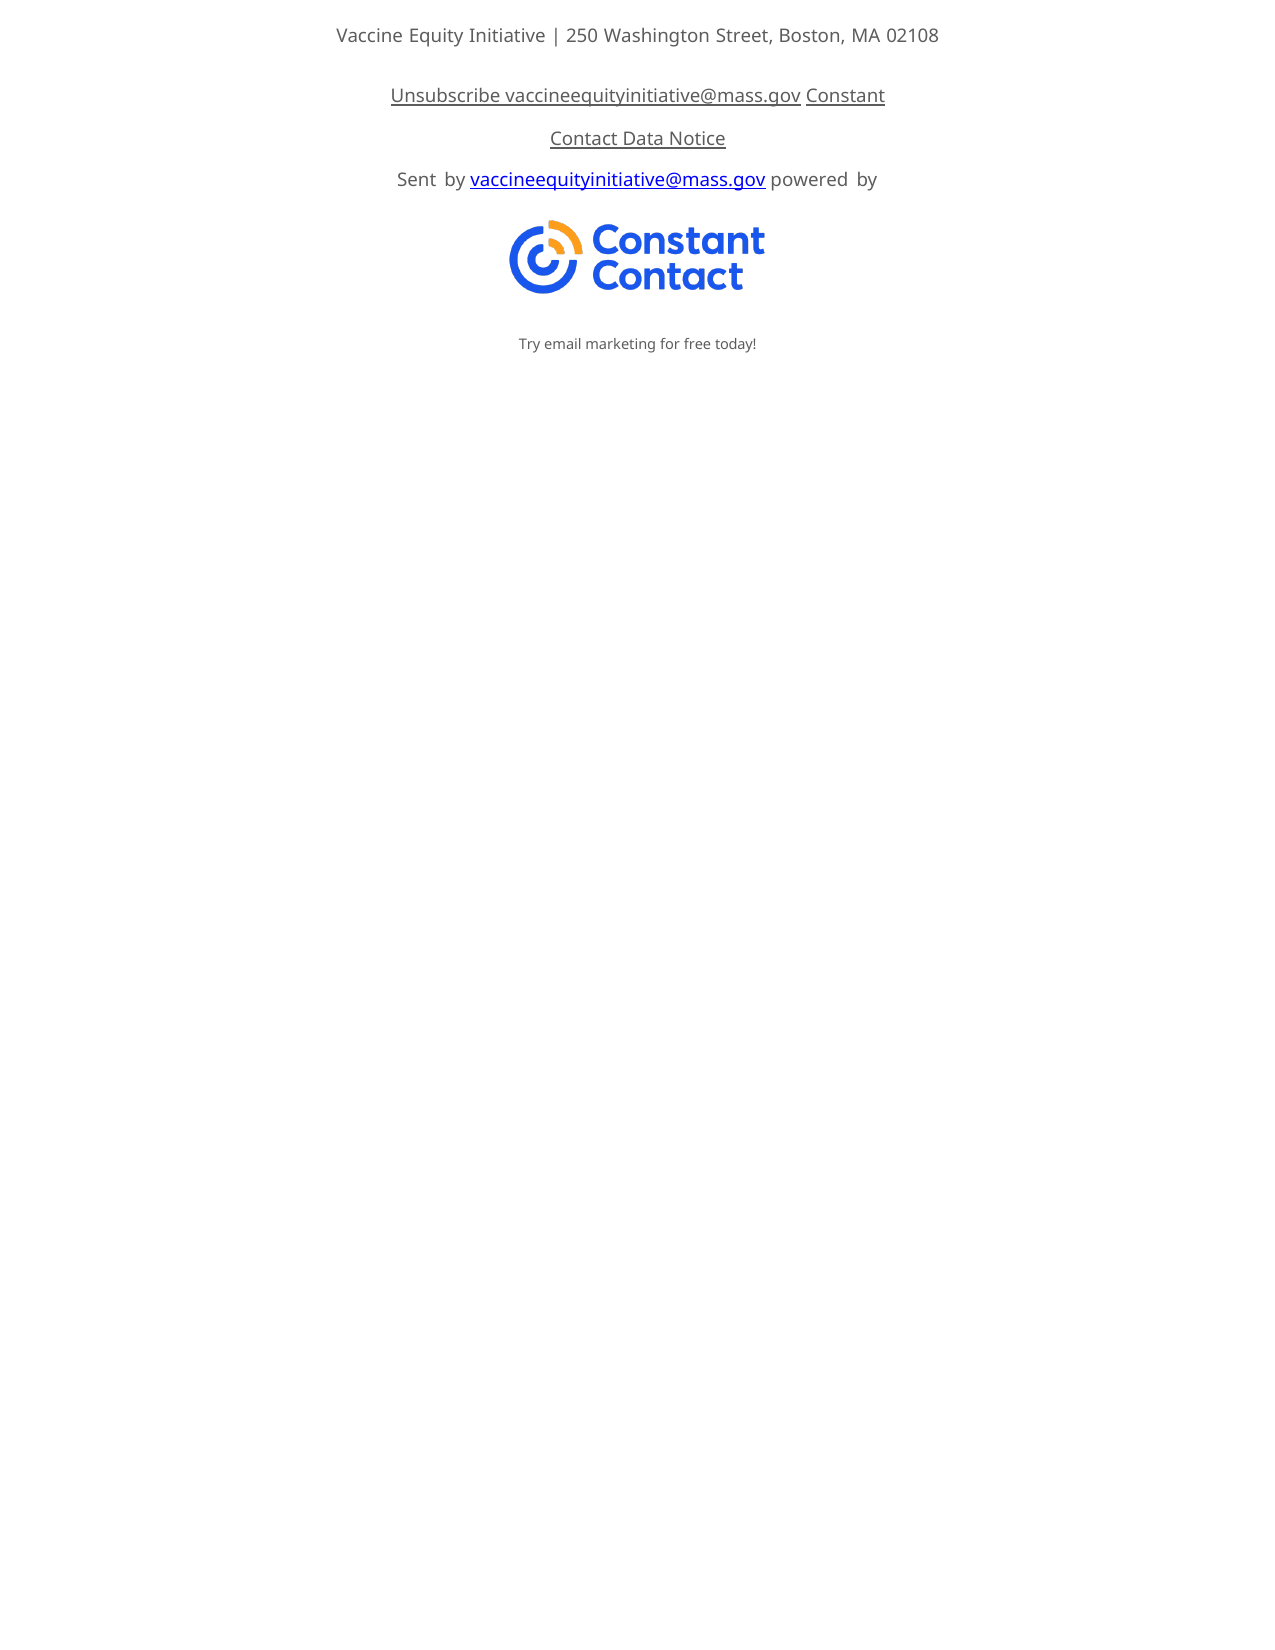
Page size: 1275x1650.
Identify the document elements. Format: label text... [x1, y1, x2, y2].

text Try email marketing for free today! [84, 334, 1191, 354]
text Vaccine Equity Initiative | 250 Washington Street, Boston, MA 02108 [84, 23, 1191, 48]
text Sent by vaccineequityinitiative@mass.gov powered by [83, 168, 1191, 191]
picture [508, 220, 767, 294]
text Unsubscribe vaccineequityinitiative@mass.gov Constant Contact Data Notice [378, 83, 897, 151]
